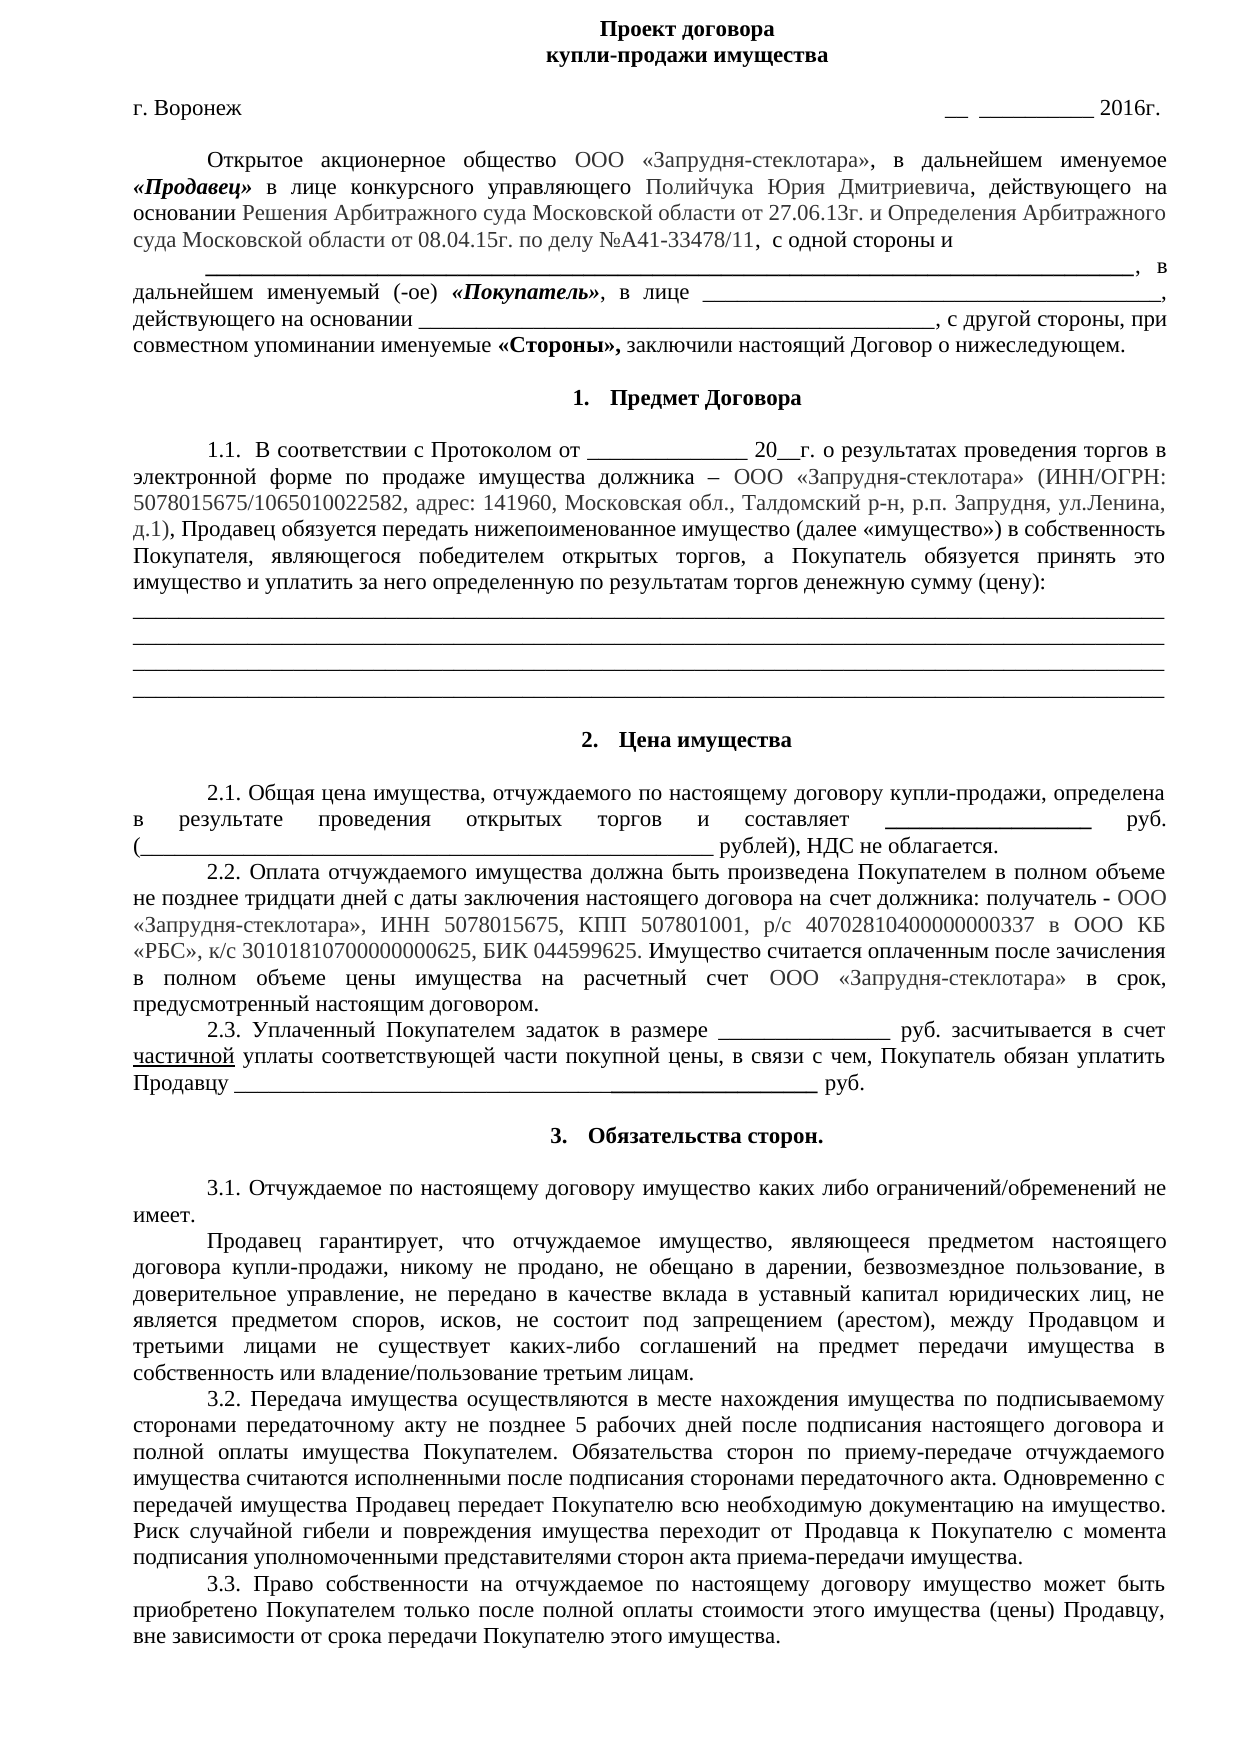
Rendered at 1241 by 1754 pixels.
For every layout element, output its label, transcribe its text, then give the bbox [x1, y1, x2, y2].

list Обязательства сторон. [207, 1122, 1167, 1148]
text 2.1. Общая цена имущества, отчуждаемого по настоящему договору купли-продажи, определена в результате проведения открытых торгов и составляет __________________ руб. (__________________________________________________ рублей), НДС не облагается. [133, 779, 1167, 858]
text купли-продажи имущества [133, 41, 1167, 67]
text 1.1. В соответствии с Протоколом от ______________ 20__г. о результатах проведения торгов в электронной форме по продаже имущества должника – ООО «Запрудня-стеклотара» (ИНН/ОГРН: 5078015675/1065010022582, адрес: 141960, Московская обл., Талдомский р-н, р.п. Запрудня, ул.Ленина, д.1), Продавец обязуется передать нижепоименованное имущество (далее «имущество») в собственность Покупателя, являющегося победителем открытых торгов, а Покупатель обязуется принять это имущество и уплатить за него определенную по результатам торгов денежную сумму (цену): [133, 436, 1167, 489]
text 1.1. В соответствии с Протоколом от ______________ 20__г. о результатах проведения торгов в электронной форме по продаже имущества должника – ООО «Запрудня-стеклотара» (ИНН/ОГРН: 5078015675/1065010022582, адрес: 141960, Московская обл., Талдомский р-н, р.п. Запрудня, ул.Ленина, д.1), Продавец обязуется передать нижепоименованное имущество (далее «имущество») в собственность Покупателя, являющегося победителем открытых торгов, а Покупатель обязуется принять это имущество и уплатить за него определенную по результатам торгов денежную сумму (цену): [133, 516, 1167, 594]
text 2.2. Оплата отчуждаемого имущества должна быть произведена Покупателем в полном объеме не позднее тридцати дней с даты заключения настоящего договора на счет должника: получатель - ООО «Запрудня-стеклотара», ИНН 5078015675, КПП 507801001, р/с 40702810400000000337 в ООО КБ «РБС», к/с 30101810700000000625, БИК 044599625. Имущество считается оплаченным после зачисления в полном объеме цены имущества на расчетный счет ООО «Запрудня-стеклотара» в срок, предусмотренный настоящим договором. [133, 858, 1167, 911]
text 2.3. Уплаченный Покупателем задаток в размере _______________ руб. засчитывается в счет частичной уплаты соответствующей части покупной цены, в связи с чем, Покупатель обязан уплатить Продавцу ___________________________________________________ руб. [133, 1016, 1167, 1095]
text 3.1. Отчуждаемое по настоящему договору имущество каких либо ограничений/обременений не имеет. [133, 1174, 1167, 1227]
text _________________________________________________________________________________, в дальнейшем именуемый (-ое) «Покупатель», в лице ________________________________________, действующего на основании _____________________________________________, с другой стороны, при совместном упоминании именуемые «Стороны», заключили настоящий Договор о нижеследующем. [133, 252, 1167, 357]
text ________________________________________________________________________________________________________________________________________________________________________________________________________________________________________________________________________________________________________________________________________________________________________ [133, 594, 1167, 700]
text Открытое акционерное общество ООО «Запрудня-стеклотара», в дальнейшем именуемое «Продавец» в лице конкурсного управляющего Полийчука Юрия Дмитриевича, действующего на основании Решения Арбитражного суда Московской области от 27.06.13г. и Определения Арбитражного суда Московской области от 08.04.15г. по делу №А41-33478/11, с одной стороны и [133, 147, 645, 226]
text Продавец гарантирует, что отчуждаемое имущество, являющееся предметом настоящего договора купли-продажи, никому не продано, не обещано в дарении, безвозмездное пользование, в доверительное управление, не передано в качестве вклада в уставный капитал юридических лиц, не является предметом споров, исков, не состоит под запрещением (арестом), между Продавцом и третьими лицами не существует каких-либо соглашений на предмет передачи имущества в собственность или владение/пользование третьим лицам. [133, 1227, 1167, 1385]
text Проект договора [133, 15, 1167, 41]
text г. Воронеж __ __________ 2016г. [133, 94, 1167, 120]
list Предмет Договора [207, 384, 1167, 410]
text 2.2. Оплата отчуждаемого имущества должна быть произведена Покупателем в полном объеме не позднее тридцати дней с даты заключения настоящего договора на счет должника: получатель - ООО «Запрудня-стеклотара», ИНН 5078015675, КПП 507801001, р/с 40702810400000000337 в ООО КБ «РБС», к/с 30101810700000000625, БИК 044599625. Имущество считается оплаченным после зачисления в полном объеме цены имущества на расчетный счет ООО «Запрудня-стеклотара» в срок, предусмотренный настоящим договором. [133, 937, 1167, 1016]
list Цена имущества [207, 726, 1167, 753]
text 3.2. Передача имущества осуществляются в месте нахождения имущества по подписываемому сторонами передаточному акту не позднее 5 рабочих дней после подписания настоящего договора и полной оплаты имущества Покупателем. Обязательства сторон по приему-передаче отчуждаемого имущества считаются исполненными после подписания сторонами передаточного акта. Одновременно с передачей имущества Продавец передает Покупателю всю необходимую документацию на имущество. Риск случайной гибели и повреждения имущества переходит от Продавца к Покупателю с момента подписания уполномоченными представителями сторон акта приема-передачи имущества. [133, 1385, 1167, 1570]
text 3.3. Право собственности на отчуждаемое по настоящему договору имущество может быть приобретено Покупателем только после полной оплаты стоимости этого имущества (цены) Продавцу, вне зависимости от срока передачи Покупателю этого имущества. [133, 1570, 1167, 1649]
